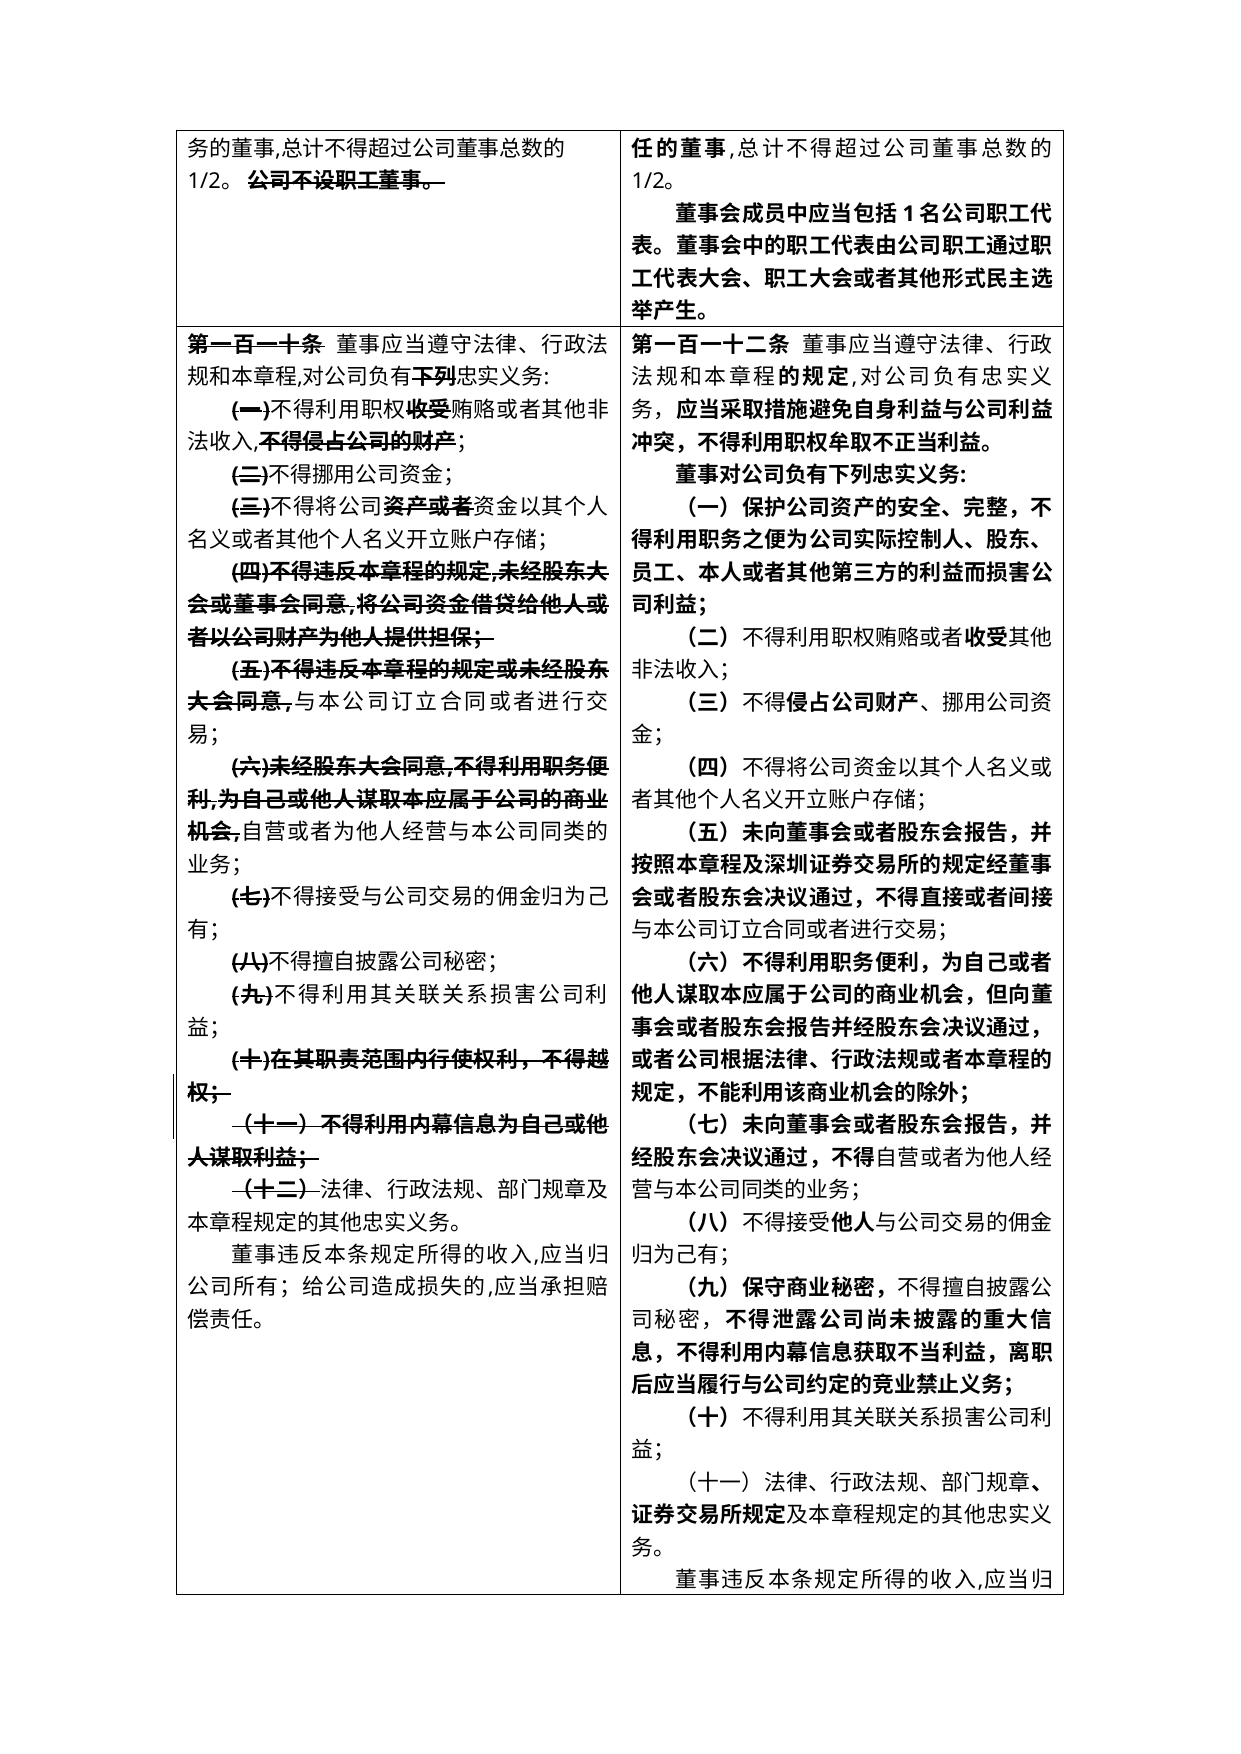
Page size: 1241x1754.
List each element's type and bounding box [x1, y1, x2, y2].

table_cell [177, 327, 620, 1594]
table_cell [621, 327, 1063, 1594]
table_cell [621, 131, 1063, 326]
table_cell [177, 131, 620, 326]
